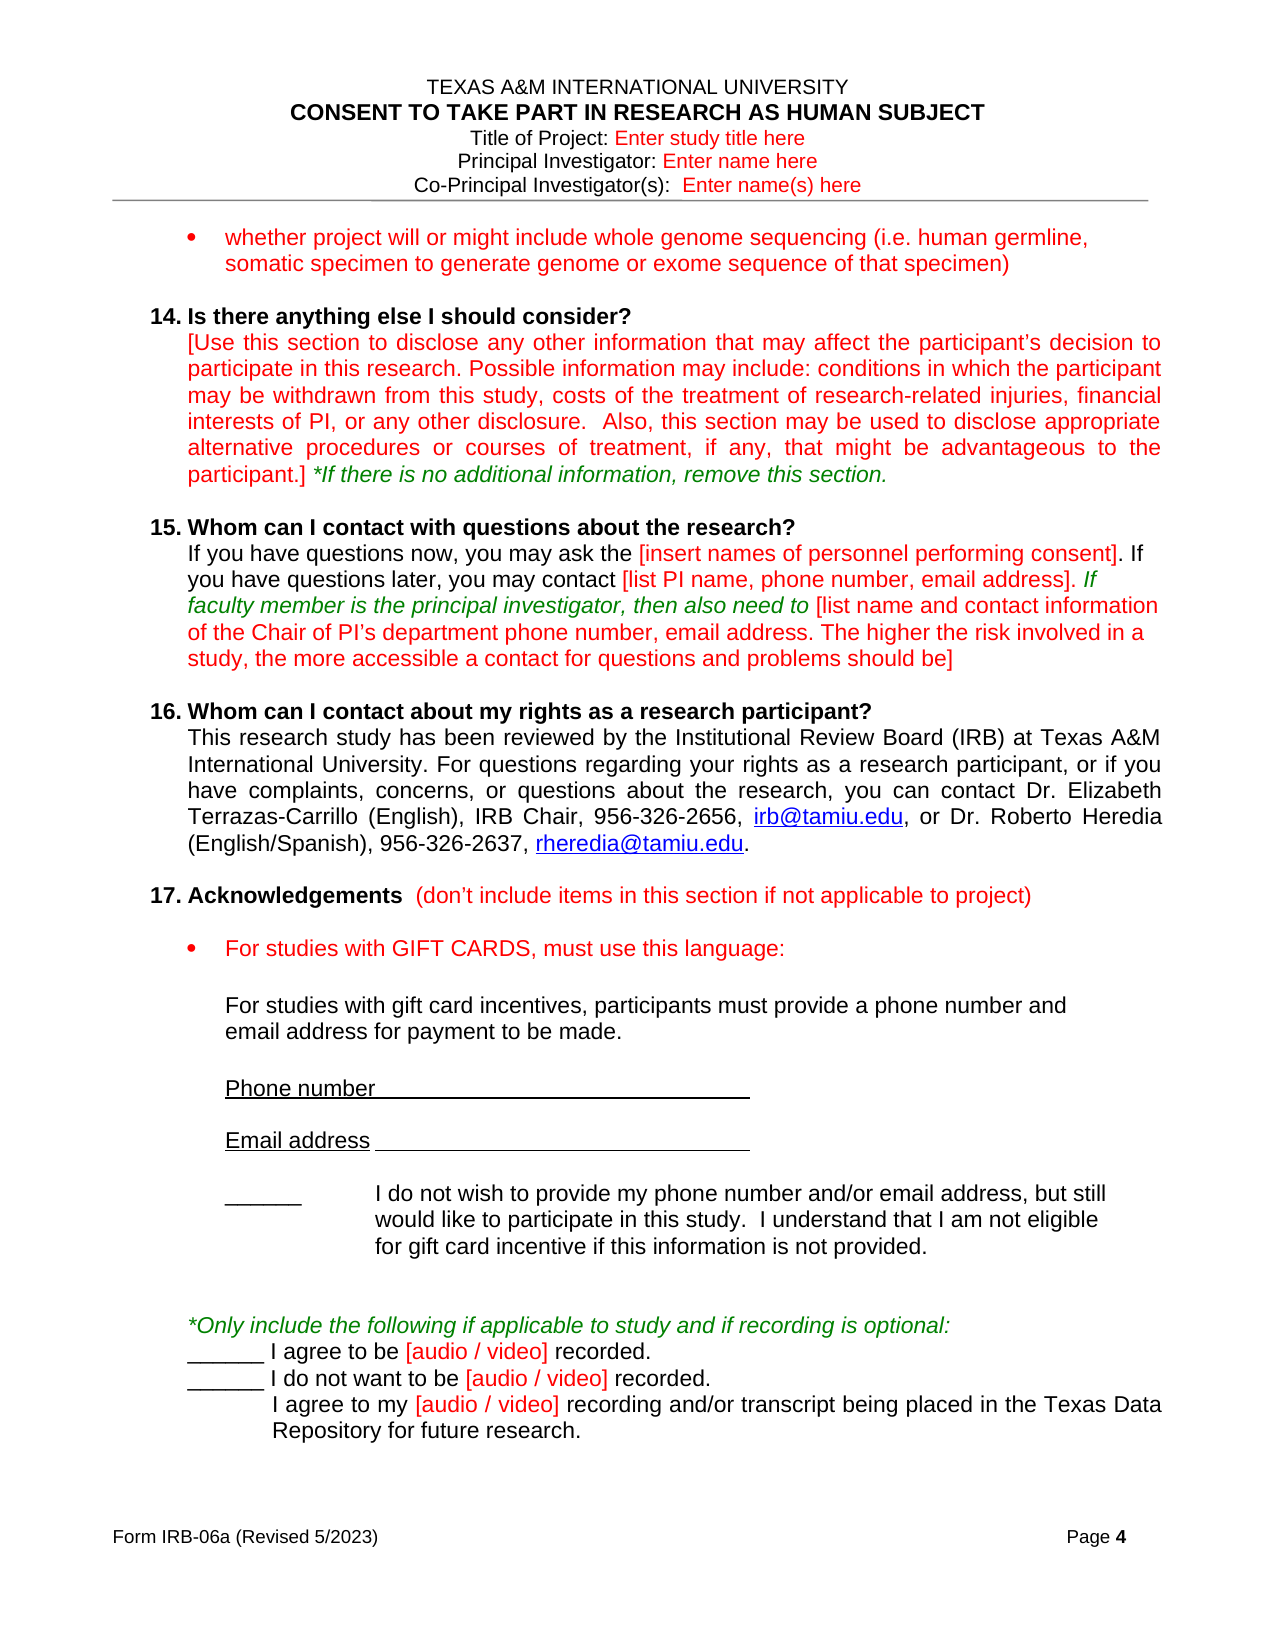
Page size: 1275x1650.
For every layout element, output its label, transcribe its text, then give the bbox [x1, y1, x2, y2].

list would like to participate in this study. I understand that I am not eligible for gift card incentive if this information is not provided. [375, 1206, 1125, 1259]
list If you have questions now, you may ask the [insert names of personnel performing consent]. If you have questions later, you may contact [list PI name, phone number, email address]. If faculty member is the principal investigator, then also need to [list name and contact information of the Chair of PI’s department phone number, email address. The higher the risk involved in a study, the more accessible a contact for questions and problems should be] [150, 540, 1125, 672]
list For studies with GIFT CARDS, must use this language: [187, 935, 1125, 961]
list whether project will or might include whole genome sequencing (i.e. human germline, somatic specimen to generate genome or exome sequence of that specimen) [187, 223, 1125, 276]
list This research study has been reviewed by the Institutional Review Board (IRB) at Texas A&M International University. For questions regarding your rights as a research participant, or if you have complaints, concerns, or questions about the research, you can contact Dr. Elizabeth Terrazas-Carrillo (English), IRB Chair, 956-326-2656, irb@tamiu.edu, or Dr. Roberto Heredia (English/Spanish), 956-326-2637, rheredia@tamiu.edu. [150, 724, 1125, 856]
list [Use this section to disclose any other information that may affect the participant’s decision to participate in this research. Possible information may include: conditions in which the participant may be withdrawn from this study, costs of the treatment of research-related injuries, financial interests of PI, or any other disclosure. Also, this section may be used to disclose appropriate alternative procedures or courses of treatment, if any, that might be advantageous to the participant.] *If there is no additional information, remove this section. [150, 329, 1125, 487]
list For studies with gift card incentives, participants must provide a phone number and email address for payment to be made. [225, 992, 1125, 1044]
list Whom can I contact with questions about the research? [150, 513, 1162, 540]
list Acknowledgements (don’t include items in this section if not applicable to project) [150, 882, 1162, 909]
list ______ I agree to be [audio / video] recorded. [150, 1338, 1125, 1364]
list ______ I do not want to be [audio / video] recorded. [150, 1364, 1125, 1391]
list Email address [225, 1127, 1125, 1154]
list *Only include the following if applicable to study and if recording is optional: [150, 1312, 1125, 1338]
list Phone number [225, 1074, 1125, 1101]
list ______ I do not wish to provide my phone number and/or email address, but still [225, 1180, 1125, 1206]
list Whom can I contact about my rights as a research participant? [150, 698, 1162, 724]
list I agree to my [audio / video] recording and/or transcript being placed in the Texas Data Repository for future research. [272, 1391, 1162, 1443]
list Is there anything else I should consider? [150, 303, 1162, 329]
